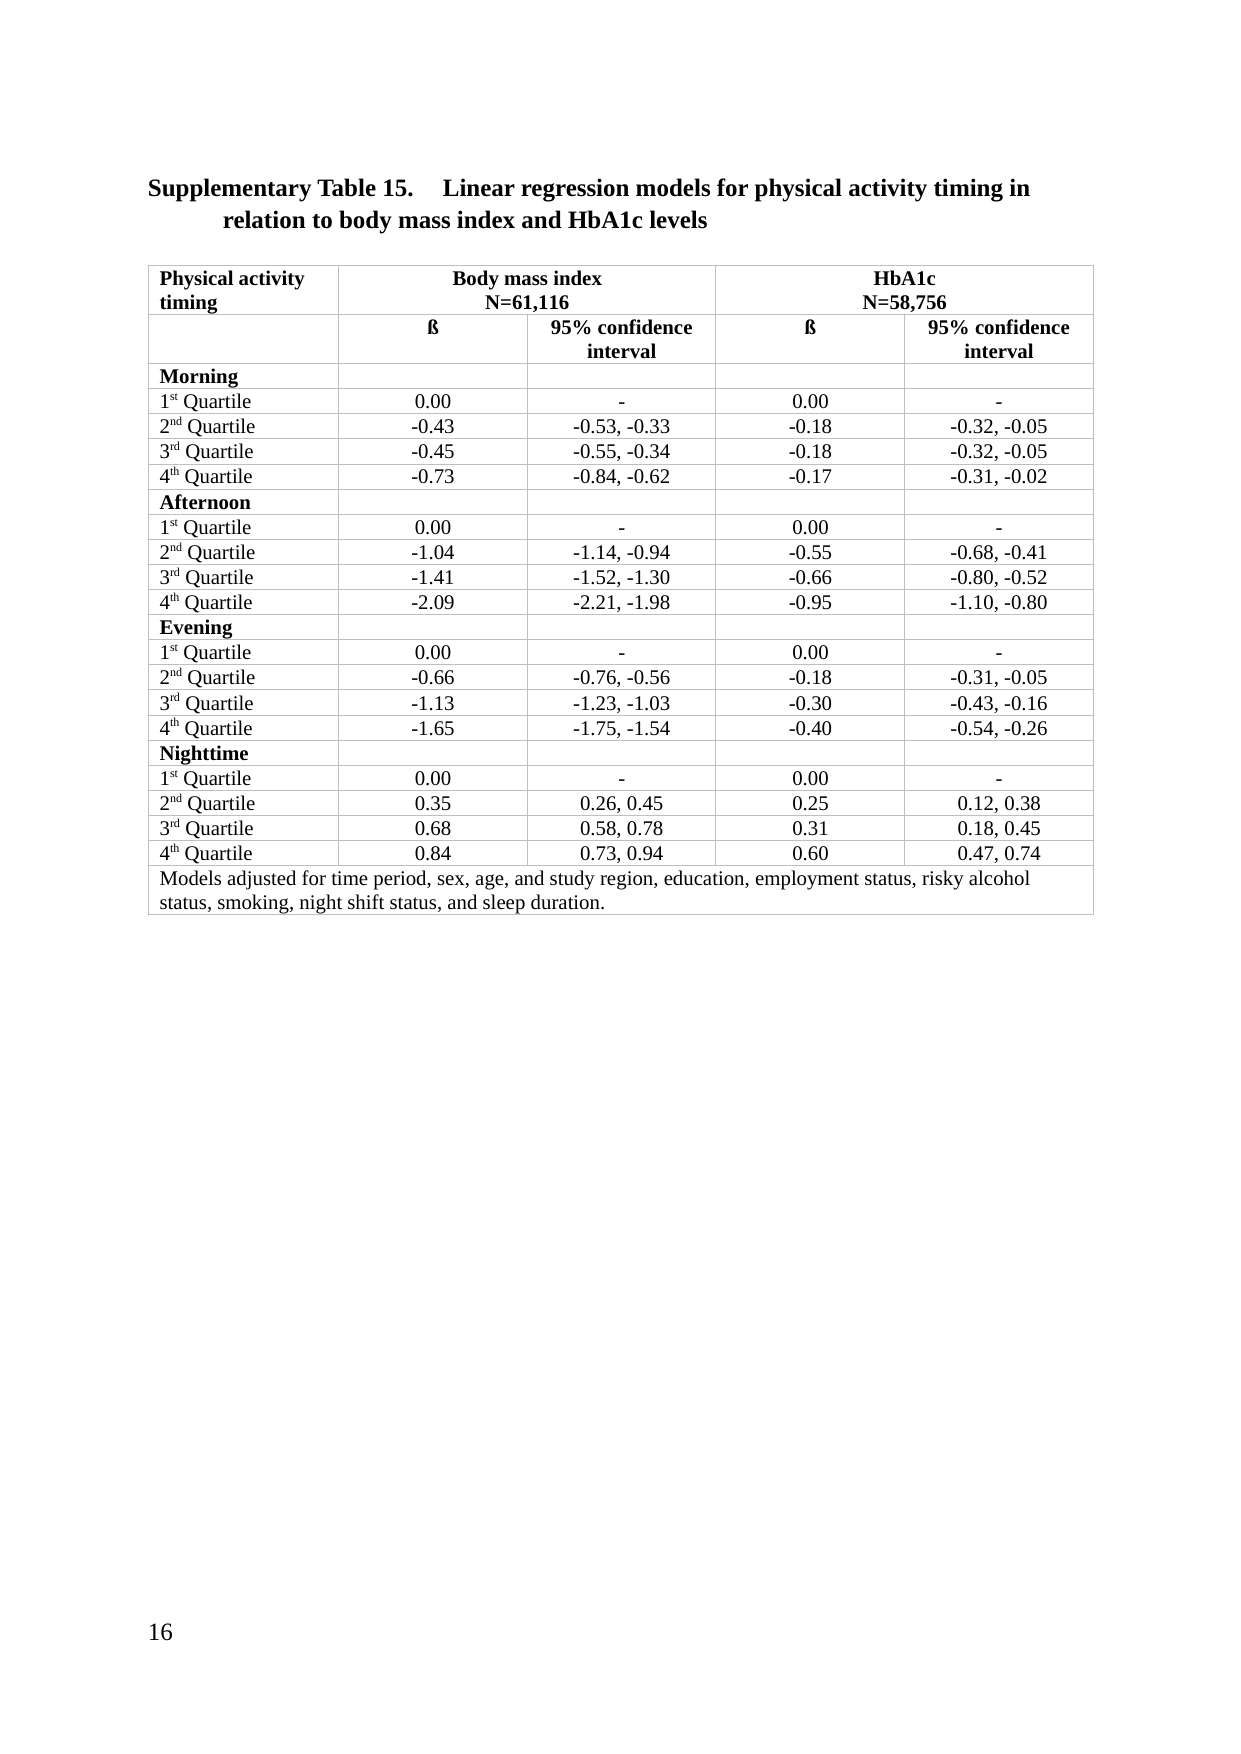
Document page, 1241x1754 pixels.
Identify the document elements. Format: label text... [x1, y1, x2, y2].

table_cell - [905, 766, 1093, 790]
table_cell [716, 615, 904, 639]
table_cell [339, 364, 527, 388]
table_cell Morning [149, 364, 338, 388]
table_cell ß [339, 315, 527, 363]
table_cell 0.00 [339, 640, 527, 664]
table_cell Evening [149, 615, 338, 639]
table_cell -1.65 [339, 716, 527, 739]
table_cell -1.14, -0.94 [528, 540, 715, 564]
table_cell -0.17 [716, 465, 904, 488]
table_cell -0.84, -0.62 [528, 465, 715, 488]
table_cell 0.18, 0.45 [905, 816, 1093, 840]
table_cell [339, 615, 527, 639]
table_cell 0.60 [716, 841, 904, 865]
table_cell [905, 364, 1093, 388]
table_cell 0.26, 0.45 [528, 791, 715, 815]
table_cell - [528, 515, 715, 539]
table_cell 0.31 [716, 816, 904, 840]
table_cell 0.84 [339, 841, 527, 865]
table_cell -1.23, -1.03 [528, 690, 715, 714]
table_cell [149, 315, 338, 363]
table_cell 0.68 [339, 816, 527, 840]
table_cell -1.52, -1.30 [528, 565, 715, 589]
table_cell -0.68, -0.41 [905, 540, 1093, 564]
table_cell -0.45 [339, 439, 527, 463]
table_cell 3rd Quartile [149, 816, 338, 840]
table_cell -0.66 [716, 565, 904, 589]
table_cell -0.76, -0.56 [528, 665, 715, 689]
table_cell 0.73, 0.94 [528, 841, 715, 865]
table_cell -1.41 [339, 565, 527, 589]
table_cell -0.40 [716, 716, 904, 739]
table_cell -0.80, -0.52 [905, 565, 1093, 589]
table_cell 1st Quartile [149, 766, 338, 790]
table_cell 0.00 [716, 515, 904, 539]
table_cell 2nd Quartile [149, 791, 338, 815]
table_cell -0.30 [716, 690, 904, 714]
table_cell [905, 741, 1093, 765]
table_cell 0.35 [339, 791, 527, 815]
table_cell - [528, 389, 715, 413]
table_cell 95% confidence interval [528, 315, 715, 363]
table_cell 0.00 [339, 515, 527, 539]
table_cell - [905, 515, 1093, 539]
table_cell -0.18 [716, 414, 904, 438]
table_cell -1.75, -1.54 [528, 716, 715, 739]
table_cell 1st Quartile [149, 515, 338, 539]
table_cell -1.13 [339, 690, 527, 714]
table_cell -0.54, -0.26 [905, 716, 1093, 739]
table_cell -0.53, -0.33 [528, 414, 715, 438]
table_cell 0.00 [716, 766, 904, 790]
table_cell - [528, 640, 715, 664]
table_header Body mass index N=61,116 [339, 266, 715, 314]
table_cell -2.21, -1.98 [528, 590, 715, 614]
table_cell 0.25 [716, 791, 904, 815]
table_cell 0.00 [716, 389, 904, 413]
table_cell -0.73 [339, 465, 527, 488]
table_cell 0.47, 0.74 [905, 841, 1093, 865]
table_cell -0.18 [716, 665, 904, 689]
table_cell [716, 364, 904, 388]
table_cell 1st Quartile [149, 389, 338, 413]
table_cell [905, 615, 1093, 639]
table_cell 0.00 [339, 766, 527, 790]
table_cell -0.66 [339, 665, 527, 689]
table_cell ß [716, 315, 904, 363]
table_cell 0.12, 0.38 [905, 791, 1093, 815]
table_cell -0.32, -0.05 [905, 439, 1093, 463]
table_cell 1st Quartile [149, 640, 338, 664]
table_cell -0.95 [716, 590, 904, 614]
table_cell 95% confidence interval [905, 315, 1093, 363]
table_cell 3rd Quartile [149, 565, 338, 589]
table_cell [528, 364, 715, 388]
table_cell 2nd Quartile [149, 540, 338, 564]
table_cell 4th Quartile [149, 841, 338, 865]
table_cell [528, 741, 715, 765]
table_cell -0.32, -0.05 [905, 414, 1093, 438]
table_cell 4th Quartile [149, 716, 338, 739]
table_cell - [905, 389, 1093, 413]
table_cell 0.00 [716, 640, 904, 664]
table_cell 4th Quartile [149, 465, 338, 488]
table_cell -0.31, -0.02 [905, 465, 1093, 488]
table_cell 2nd Quartile [149, 665, 338, 689]
table_cell [528, 615, 715, 639]
table_header HbA1c N=58,756 [716, 266, 1093, 314]
table_cell [339, 741, 527, 765]
table_cell - [905, 640, 1093, 664]
subtitle Linear regression models for physical activity timing in relation to body mass index and HbA1c levels [148, 173, 1093, 234]
table_cell - [528, 766, 715, 790]
table_cell -0.31, -0.05 [905, 665, 1093, 689]
table_cell [905, 490, 1093, 514]
table_cell Models adjusted for time period, sex, age, and study region, education, employment status, risky alcohol status, smoking, night shift status, and sleep duration. [149, 866, 1093, 914]
table_cell 3rd Quartile [149, 439, 338, 463]
table_cell [339, 490, 527, 514]
table_cell [716, 741, 904, 765]
table_cell [528, 490, 715, 514]
table_cell -0.55 [716, 540, 904, 564]
table_cell -1.04 [339, 540, 527, 564]
table_cell 0.00 [339, 389, 527, 413]
table_cell -0.55, -0.34 [528, 439, 715, 463]
table_cell [716, 490, 904, 514]
table_cell -1.10, -0.80 [905, 590, 1093, 614]
table_cell -0.43 [339, 414, 527, 438]
table_cell -2.09 [339, 590, 527, 614]
table_cell 0.58, 0.78 [528, 816, 715, 840]
table_cell Nighttime [149, 741, 338, 765]
table_header Physical activity timing [149, 266, 338, 314]
table_cell Afternoon [149, 490, 338, 514]
table_cell 2nd Quartile [149, 414, 338, 438]
table_cell -0.43, -0.16 [905, 690, 1093, 714]
table_cell 3rd Quartile [149, 690, 338, 714]
table_cell 4th Quartile [149, 590, 338, 614]
table_cell -0.18 [716, 439, 904, 463]
